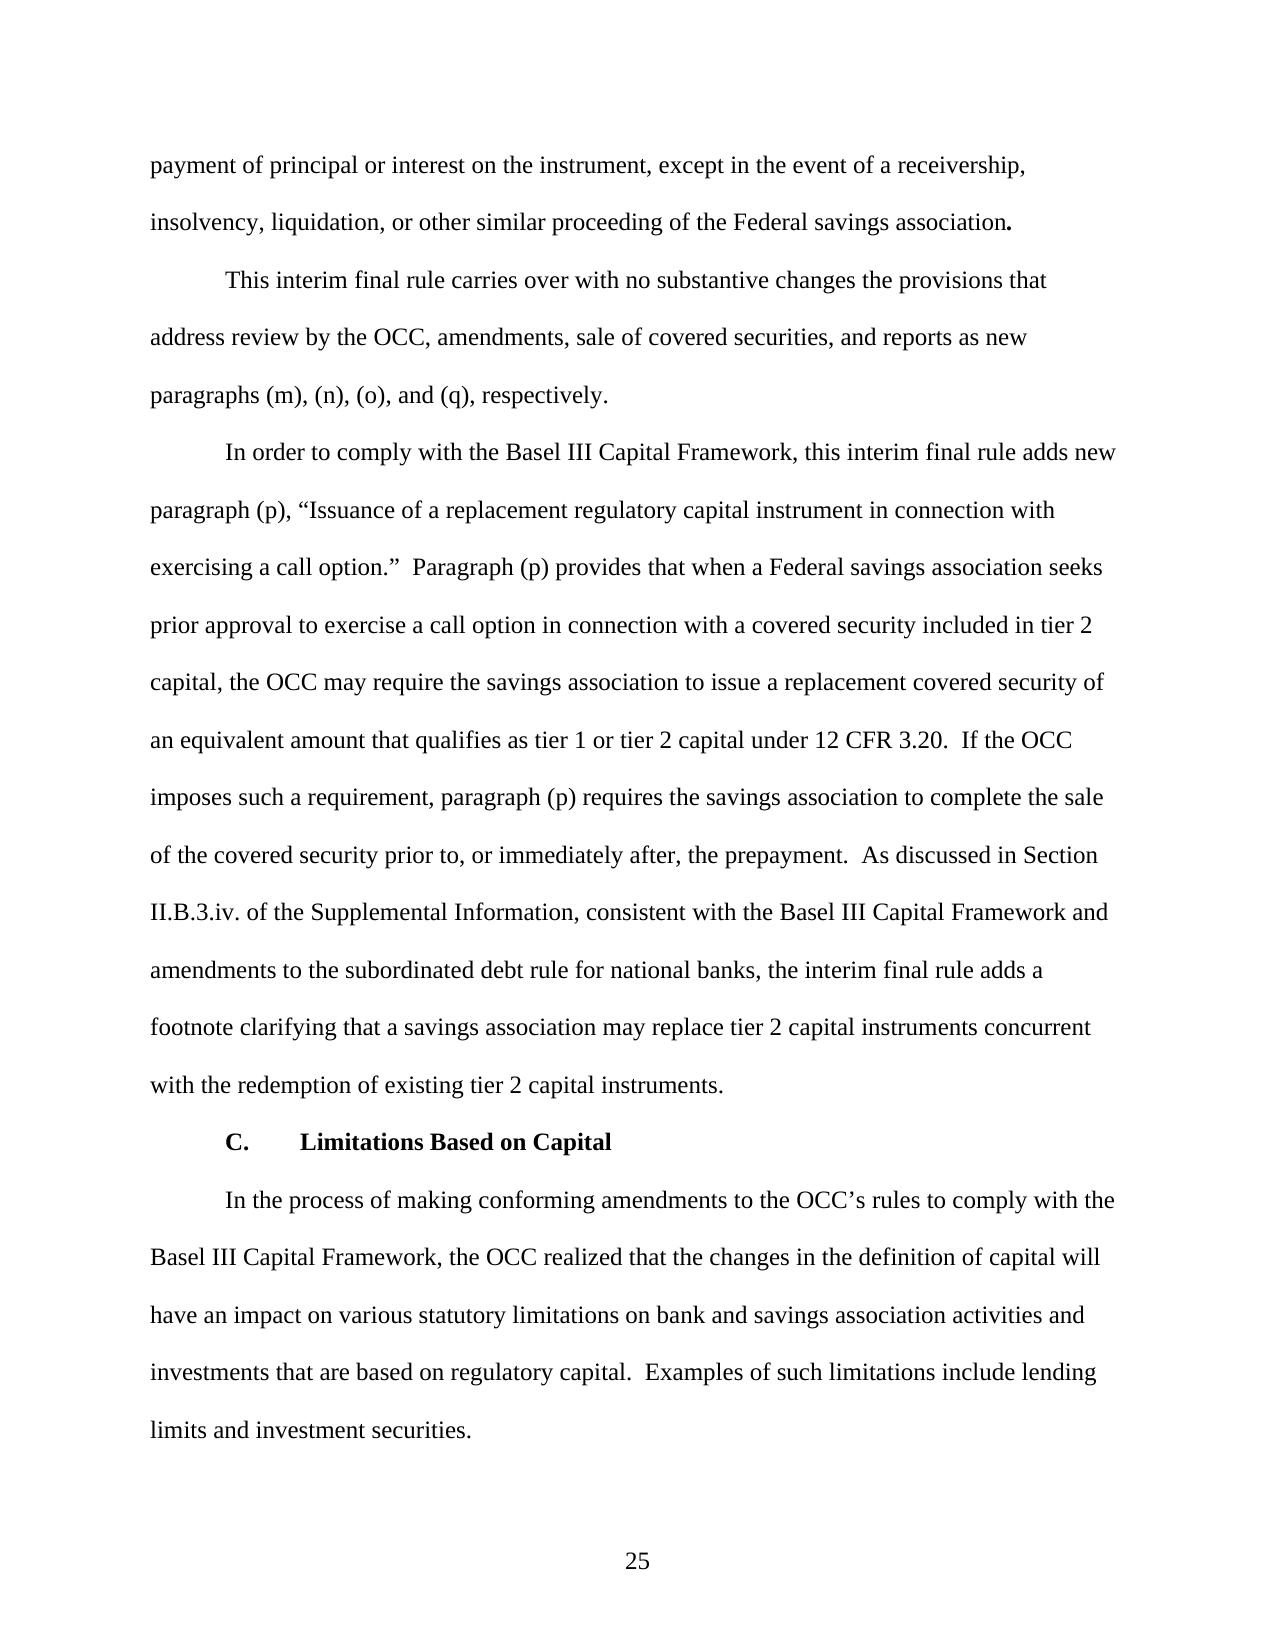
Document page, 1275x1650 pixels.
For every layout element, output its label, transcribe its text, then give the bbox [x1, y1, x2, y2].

text This interim final rule carries over with no substantive changes the provisions that address review by the OCC, amendments, sale of covered securities, and reports as new paragraphs (m), (n), (o), and (q), respectively. [150, 265, 1125, 409]
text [150, 150, 1125, 236]
text C. Limitations Based on Capital [150, 1127, 1125, 1156]
text In order to comply with the Basel III Capital Framework, this interim final rule adds new paragraph (p), “Issuance of a replacement regulatory capital instrument in connection with exercising a call option.” Paragraph (p) provides that when a Federal savings association seeks prior approval to exercise a call option in connection with a covered security included in tier 2 capital, the OCC may require the savings association to issue a replacement covered security of an equivalent amount that qualifies as tier 1 or tier 2 capital under 12 CFR 3.20. If the OCC imposes such a requirement, paragraph (p) requires the savings association to complete the sale of the covered security prior to, or immediately after, the prepayment. As discussed in Section II.B.3.iv. of the Supplemental Information, consistent with the Basel III Capital Framework and amendments to the subordinated debt rule for national banks, the interim final rule adds a footnote clarifying that a savings association may replace tier 2 capital instruments concurrent with the redemption of existing tier 2 capital instruments. [150, 437, 1125, 1099]
text In the process of making conforming amendments to the OCC’s rules to comply with the Basel III Capital Framework, the OCC realized that the changes in the definition of capital will have an impact on various statutory limitations on bank and savings association activities and investments that are based on regulatory capital. Examples of such limitations include lending limits and investment securities. [150, 1185, 1125, 1444]
